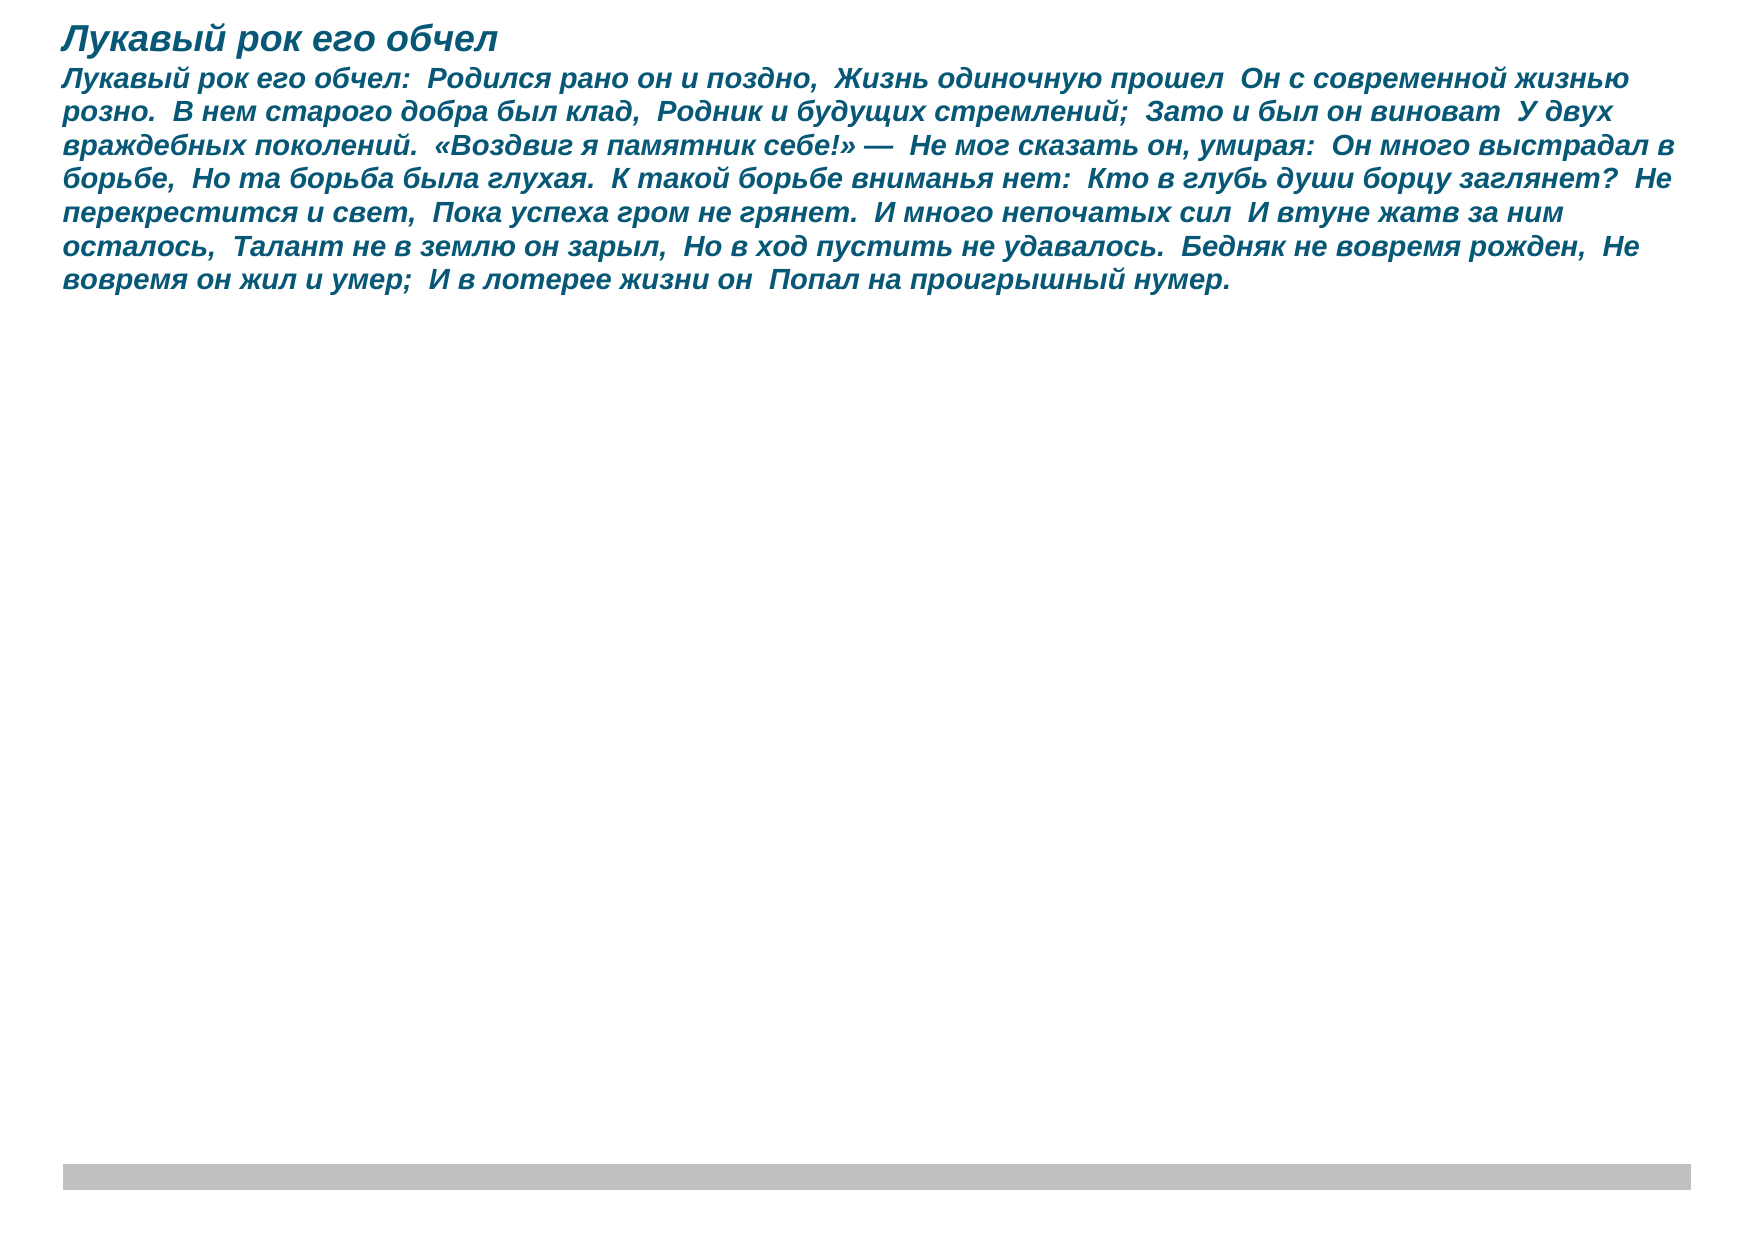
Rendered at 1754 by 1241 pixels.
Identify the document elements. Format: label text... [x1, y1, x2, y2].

subtitle Лукавый рок его обчел [62, 17, 1691, 60]
text Лукавый рок его обчел: [62, 61, 1691, 296]
